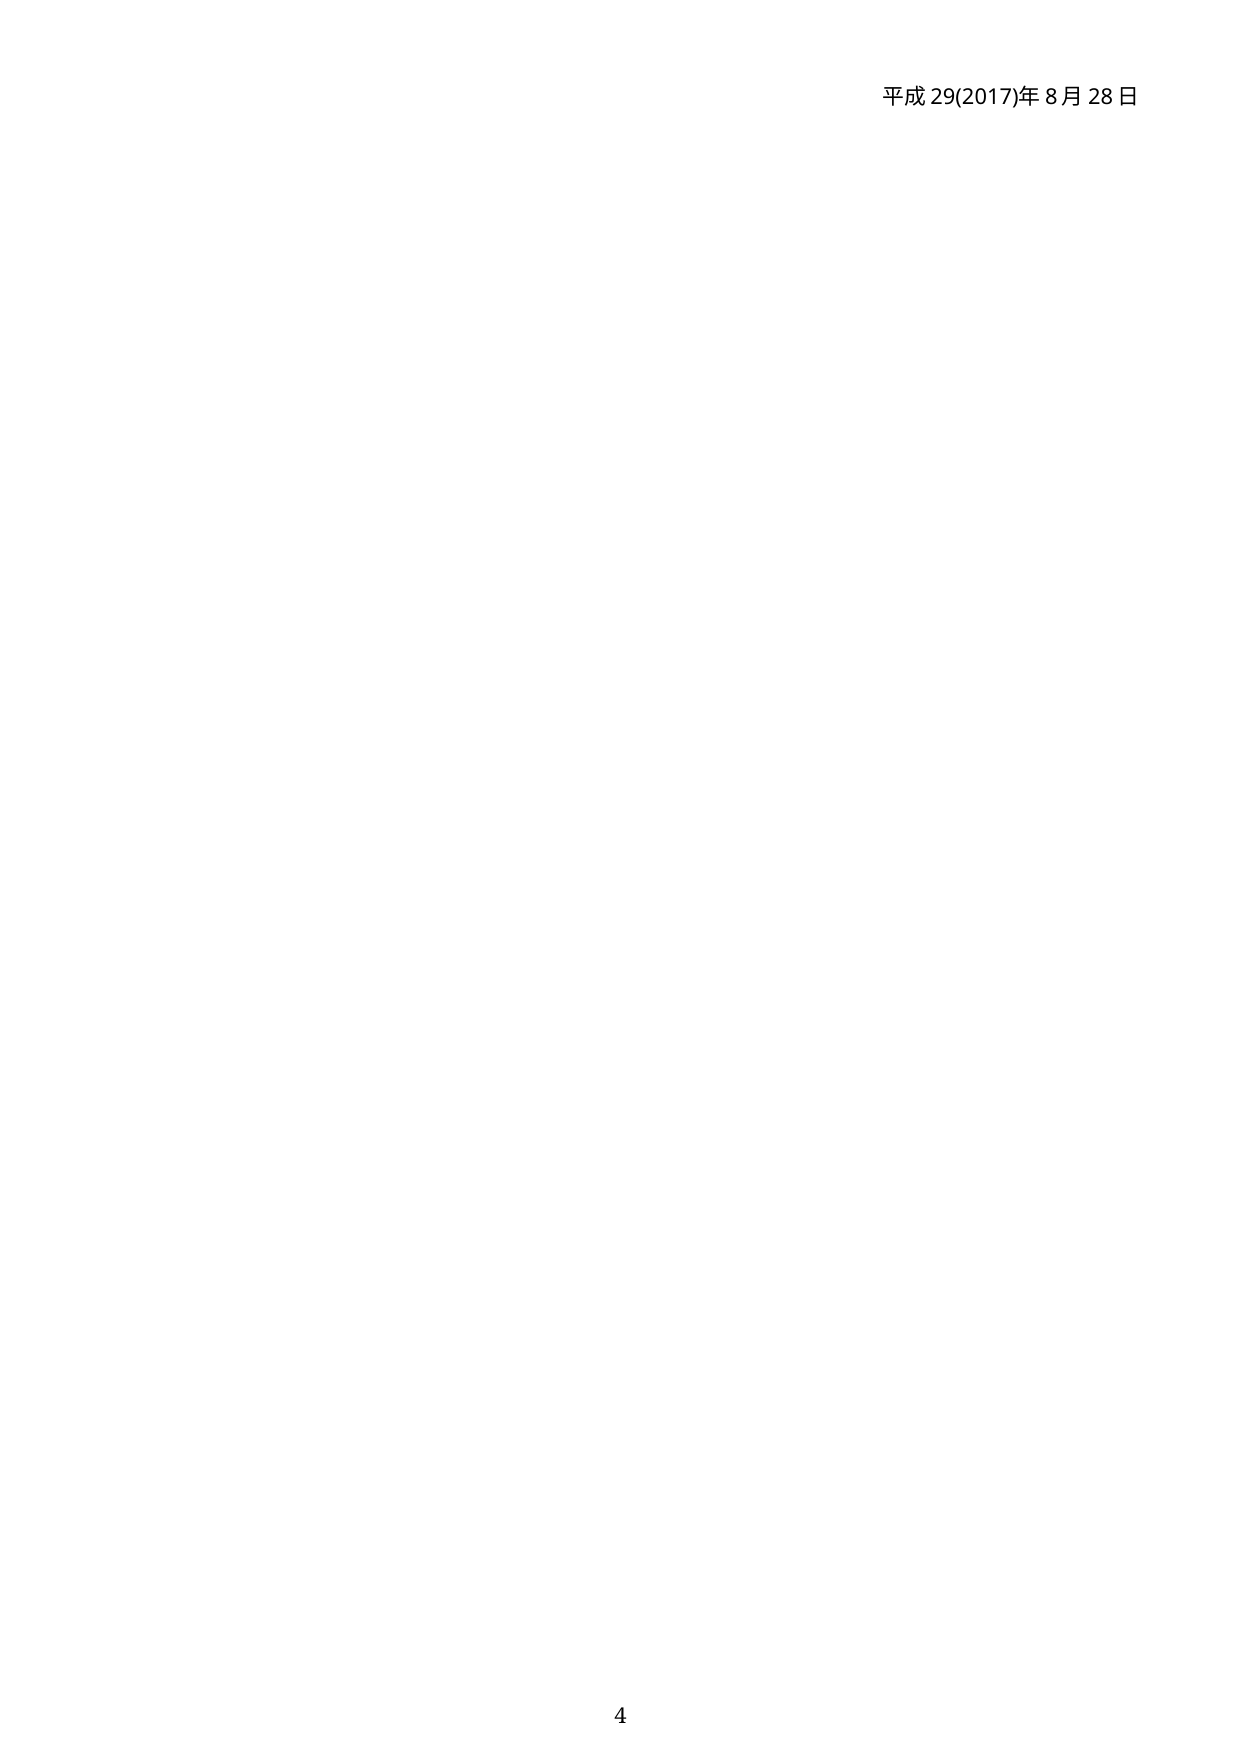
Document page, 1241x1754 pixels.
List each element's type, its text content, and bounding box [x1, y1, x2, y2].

text 平成29(2017)年8月28日 [105, 79, 1139, 111]
